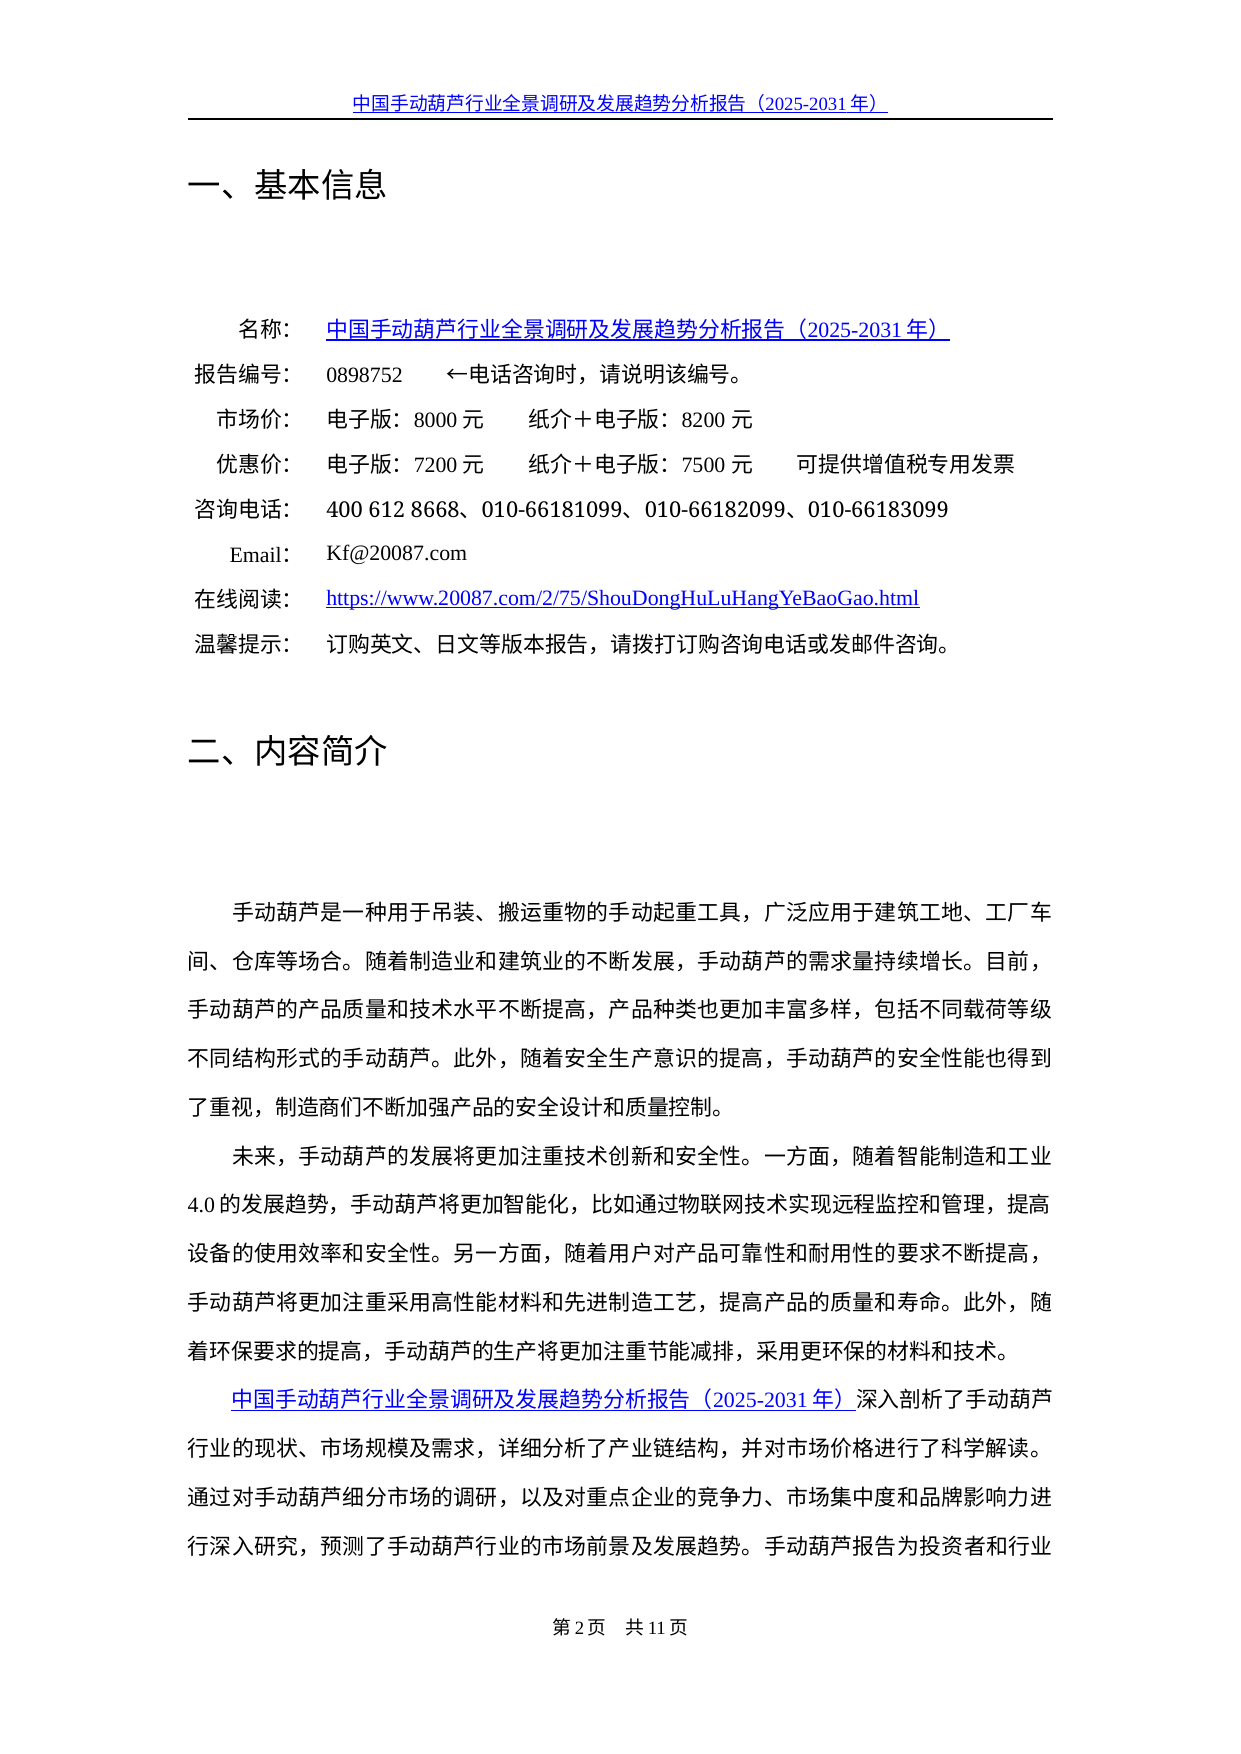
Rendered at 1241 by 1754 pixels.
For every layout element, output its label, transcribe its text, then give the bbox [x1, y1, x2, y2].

table_cell 优惠价： [167, 447, 315, 492]
table_cell Email： [167, 537, 315, 582]
table_cell [315, 582, 1073, 627]
table_cell 市场价： [167, 402, 315, 447]
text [187, 894, 1053, 1561]
table_cell 在线阅读： [167, 582, 315, 627]
table_cell 温馨提示： [167, 627, 315, 672]
table_cell 报告编号： [167, 357, 315, 402]
table_header 名称： [167, 312, 315, 357]
table_cell 订购英文、日文等版本报告，请拨打订购咨询电话或发邮件咨询。 [315, 627, 1073, 672]
title 一、基本信息 [187, 150, 1053, 215]
table_cell 电子版：8000 元 纸介＋电子版：8200 元 [315, 402, 1073, 447]
table_cell Kf@20087.com [315, 537, 1073, 582]
table_cell 电子版：7200 元 纸介＋电子版：7500 元 可提供增值税专用发票 [315, 447, 1073, 492]
table_cell 0898752 ←电话咨询时，请说明该编号。 [315, 357, 1073, 402]
table_cell 400 612 8668、010-66181099、010-66182099、010-66183099 [315, 492, 1073, 537]
table_header 中国手动葫芦行业全景调研及发展趋势分析报告（2025-2031年） [315, 312, 1073, 357]
title 二、内容简介 [187, 717, 1053, 782]
table_cell 咨询电话： [167, 492, 315, 537]
